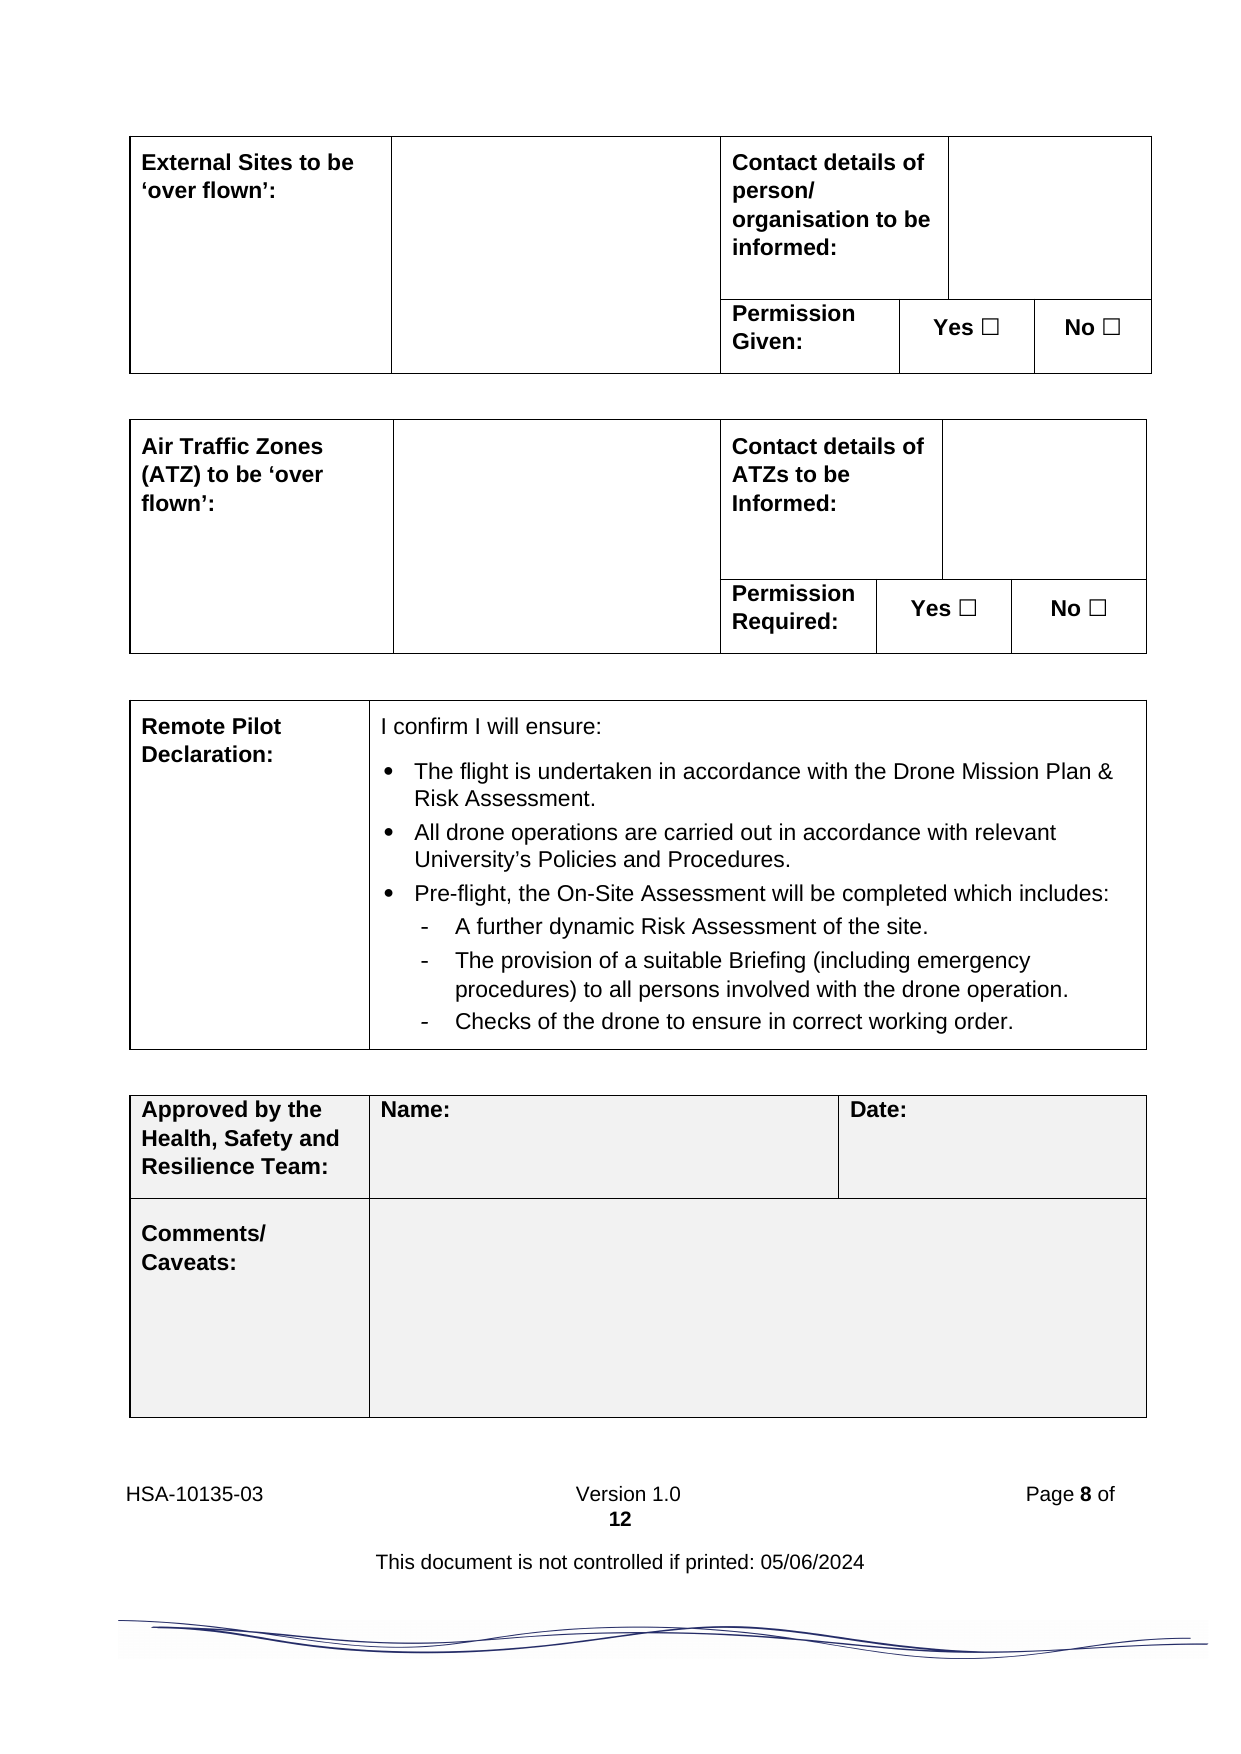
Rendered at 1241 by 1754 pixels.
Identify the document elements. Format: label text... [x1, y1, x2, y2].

picture [118, 1620, 1209, 1659]
table_header [392, 137, 720, 373]
table_header External Sites to be ‘over flown’: [131, 137, 391, 373]
table_header Name: [370, 1096, 838, 1198]
table_header Approved by the Health, Safety and Resilience Team: [131, 1096, 369, 1198]
table_header Contact details of person/ organisation to be informed: [721, 137, 948, 298]
table_header I confirm I will ensure: The flight is undertaken in accordance with the Drone Mission Plan & Risk Assessment. All drone operations are carried out in accordance with relevant University’s Policies and Procedures. Pre-flight, the On-Site Assessment will be completed which includes: A further dynamic Risk Assessment of the site. The provision of a suitable Briefing (including emergency procedures) to all persons involved with the drone operation. Checks of the drone to ensure in correct working order. [370, 701, 1146, 1049]
table_header Contact details of ATZs to be Informed: [721, 420, 942, 579]
table_header Air Traffic Zones (ATZ) to be ‘over flown’: [131, 420, 393, 653]
table_header [949, 137, 1151, 298]
table_cell Permission Given: [721, 300, 899, 373]
table_header Remote Pilot Declaration: [131, 701, 369, 1049]
table_cell Yes ☐ [900, 300, 1034, 373]
table_cell No ☐ [1012, 580, 1146, 653]
table_header [394, 420, 720, 653]
table_header Date: [839, 1096, 1146, 1198]
table_header [943, 420, 1146, 579]
table_cell No ☐ [1035, 300, 1151, 373]
table_cell Comments/ Caveats: [131, 1199, 369, 1417]
table_cell Yes ☐ [877, 580, 1011, 653]
table_cell Permission Required: [721, 580, 876, 653]
table_cell [370, 1199, 1146, 1417]
